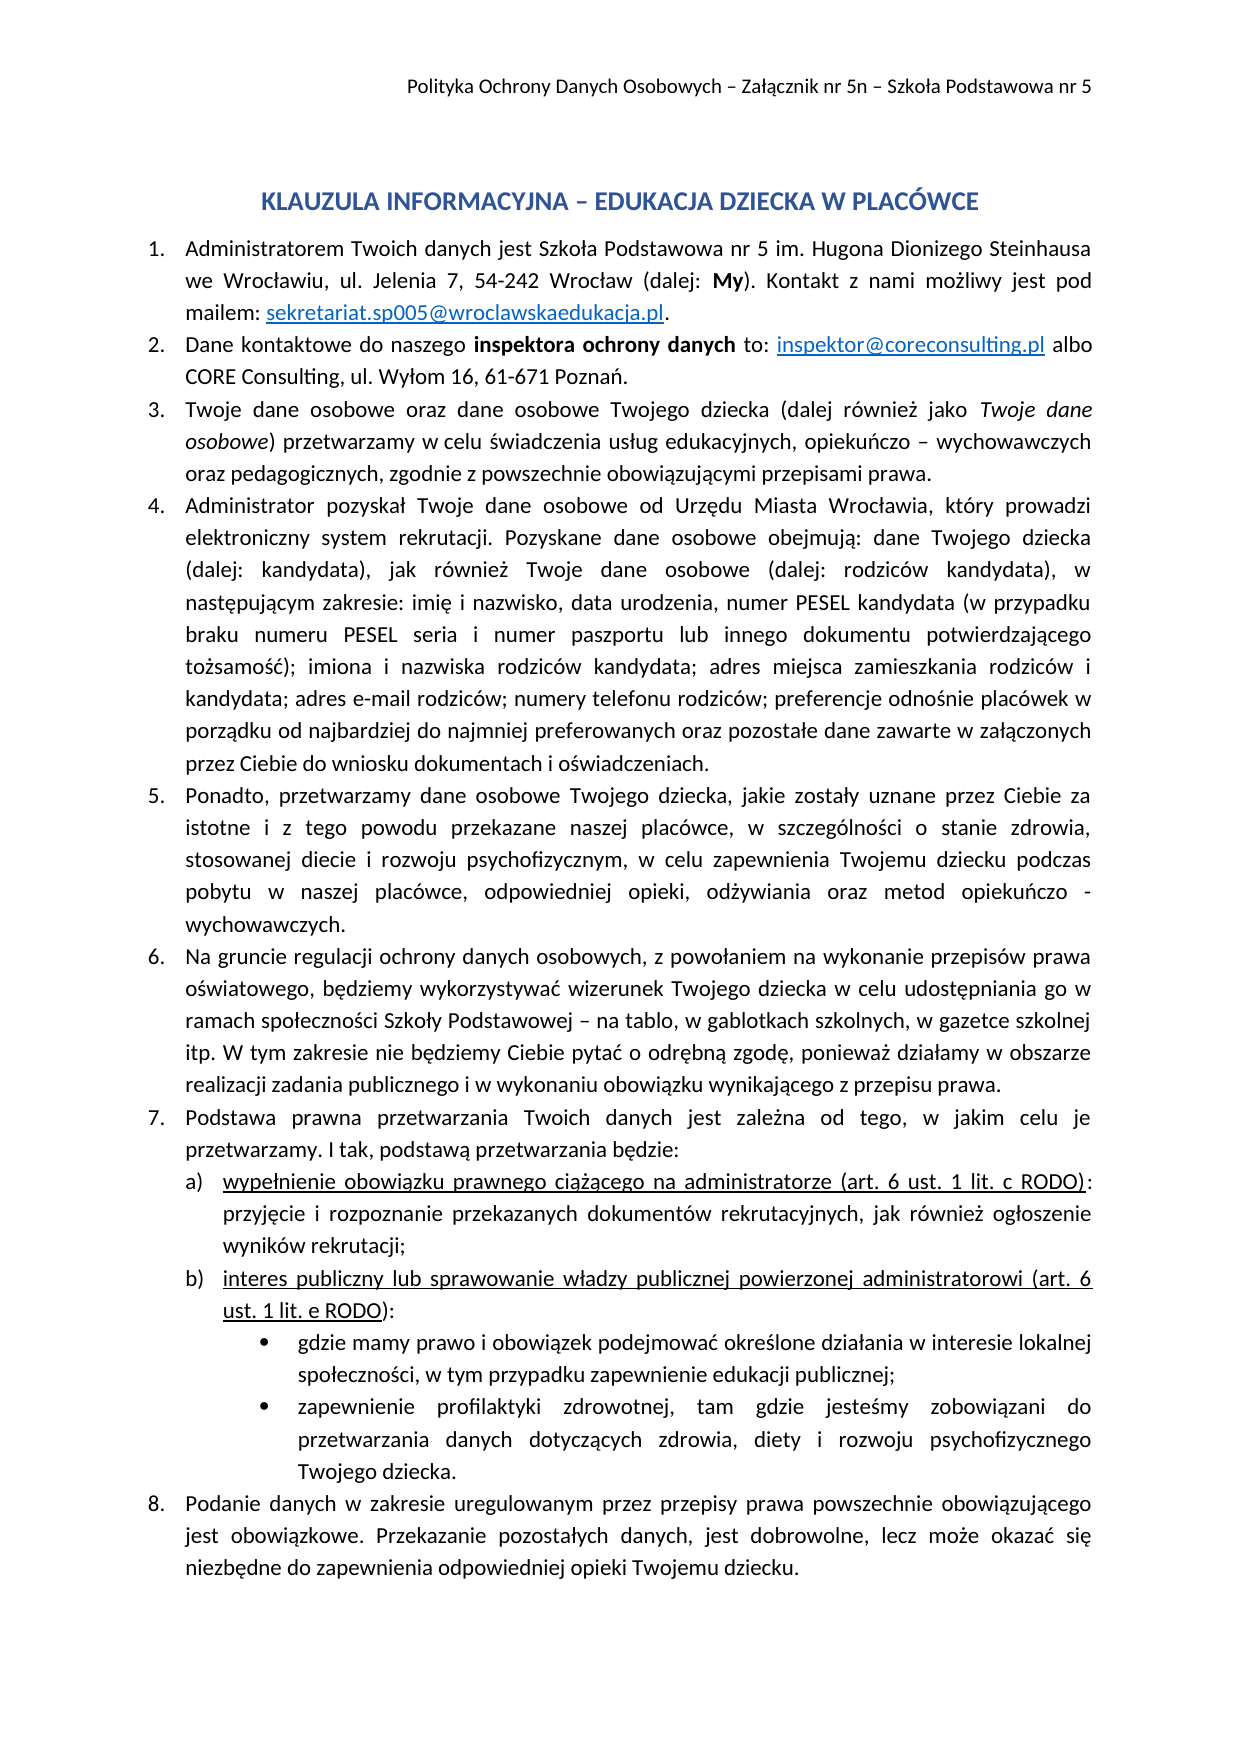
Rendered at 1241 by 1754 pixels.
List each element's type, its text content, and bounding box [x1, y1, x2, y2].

list zapewnienie profilaktyki zdrowotnej, tam gdzie jesteśmy zobowiązani do przetwarzania danych dotyczących zdrowia, diety i rozwoju psychofizycznego Twojego dziecka. [260, 1392, 1093, 1485]
list Twoje dane osobowe oraz dane osobowe Twojego dziecka (dalej również jako Twoje dane osobowe) przetwarzamy w celu świadczenia usług edukacyjnych, opiekuńczo – wychowawczych oraz pedagogicznych, zgodnie z powszechnie obowiązującymi przepisami prawa. [148, 395, 1093, 487]
list Na gruncie regulacji ochrony danych osobowych, z powołaniem na wykonanie przepisów prawa oświatowego, będziemy wykorzystywać wizerunek Twojego dziecka w celu udostępniania go w ramach społeczności Szkoły Podstawowej – na tablo, w gablotkach szkolnych, w gazetce szkolnej itp. W tym zakresie nie będziemy Ciebie pytać o odrębną zgodę, ponieważ działamy w obszarze realizacji zadania publicznego i w wykonaniu obowiązku wynikającego z przepisu prawa. [148, 942, 1093, 1099]
list Podanie danych w zakresie uregulowanym przez przepisy prawa powszechnie obowiązującego jest obowiązkowe. Przekazanie pozostałych danych, jest dobrowolne, lecz może okazać się niezbędne do zapewnienia odpowiedniej opieki Twojemu dziecku. [148, 1489, 1093, 1581]
list Ponadto, przetwarzamy dane osobowe Twojego dziecka, jakie zostały uznane przez Ciebie za istotne i z tego powodu przekazane naszej placówce, w szczególności o stanie zdrowia, stosowanej diecie i rozwoju psychofizycznym, w celu zapewnienia Twojemu dziecku podczas pobytu w naszej placówce, odpowiedniej opieki, odżywiania oraz metod opiekuńczo - wychowawczych. [148, 781, 1093, 938]
list interes publiczny lub sprawowanie władzy publicznej powierzonej administratorowi (art. 6 ust. 1 lit. e RODO): [185, 1264, 1093, 1324]
list Administrator pozyskał Twoje dane osobowe od Urzędu Miasta Wrocławia, który prowadzi elektroniczny system rekrutacji. Pozyskane dane osobowe obejmują: dane Twojego dziecka (dalej: kandydata), jak również Twoje dane osobowe (dalej: rodziców kandydata), w następującym zakresie: imię i nazwisko, data urodzenia, numer PESEL kandydata (w przypadku braku numeru PESEL seria i numer paszportu lub innego dokumentu potwierdzającego tożsamość); imiona i nazwiska rodziców kandydata; adres miejsca zamieszkania rodziców i kandydata; adres e-mail rodziców; numery telefonu rodziców; preferencje odnośnie placówek w porządku od najbardziej do najmniej preferowanych oraz pozostałe dane zawarte w załączonych przez Ciebie do wniosku dokumentach i oświadczeniach. [148, 491, 1093, 777]
list Podstawa prawna przetwarzania Twoich danych jest zależna od tego, w jakim celu je przetwarzamy. I tak, podstawą przetwarzania będzie: [148, 1103, 1093, 1163]
list gdzie mamy prawo i obowiązek podejmować określone działania w interesie lokalnej społeczności, w tym przypadku zapewnienie edukacji publicznej; [260, 1328, 1093, 1388]
text KLAUZULA INFORMACYJNA – EDUKACJA DZIECKA W PLACÓWCE [148, 184, 1093, 217]
list Administratorem Twoich danych jest Szkoła Podstawowa nr 5 im. Hugona Dionizego Steinhausa we Wrocławiu, ul. Jelenia 7, 54-242 Wrocław (dalej: My). Kontakt z nami możliwy jest pod mailem: sekretariat.sp005@wroclawskaedukacja.pl. [148, 234, 1093, 326]
list wypełnienie obowiązku prawnego ciążącego na administratorze (art. 6 ust. 1 lit. c RODO): przyjęcie i rozpoznanie przekazanych dokumentów rekrutacyjnych, jak również ogłoszenie wyników rekrutacji; [185, 1167, 1093, 1259]
list Dane kontaktowe do naszego inspektora ochrony danych to: inspektor@coreconsulting.pl albo CORE Consulting, ul. Wyłom 16, 61-671 Poznań. [148, 330, 1093, 391]
